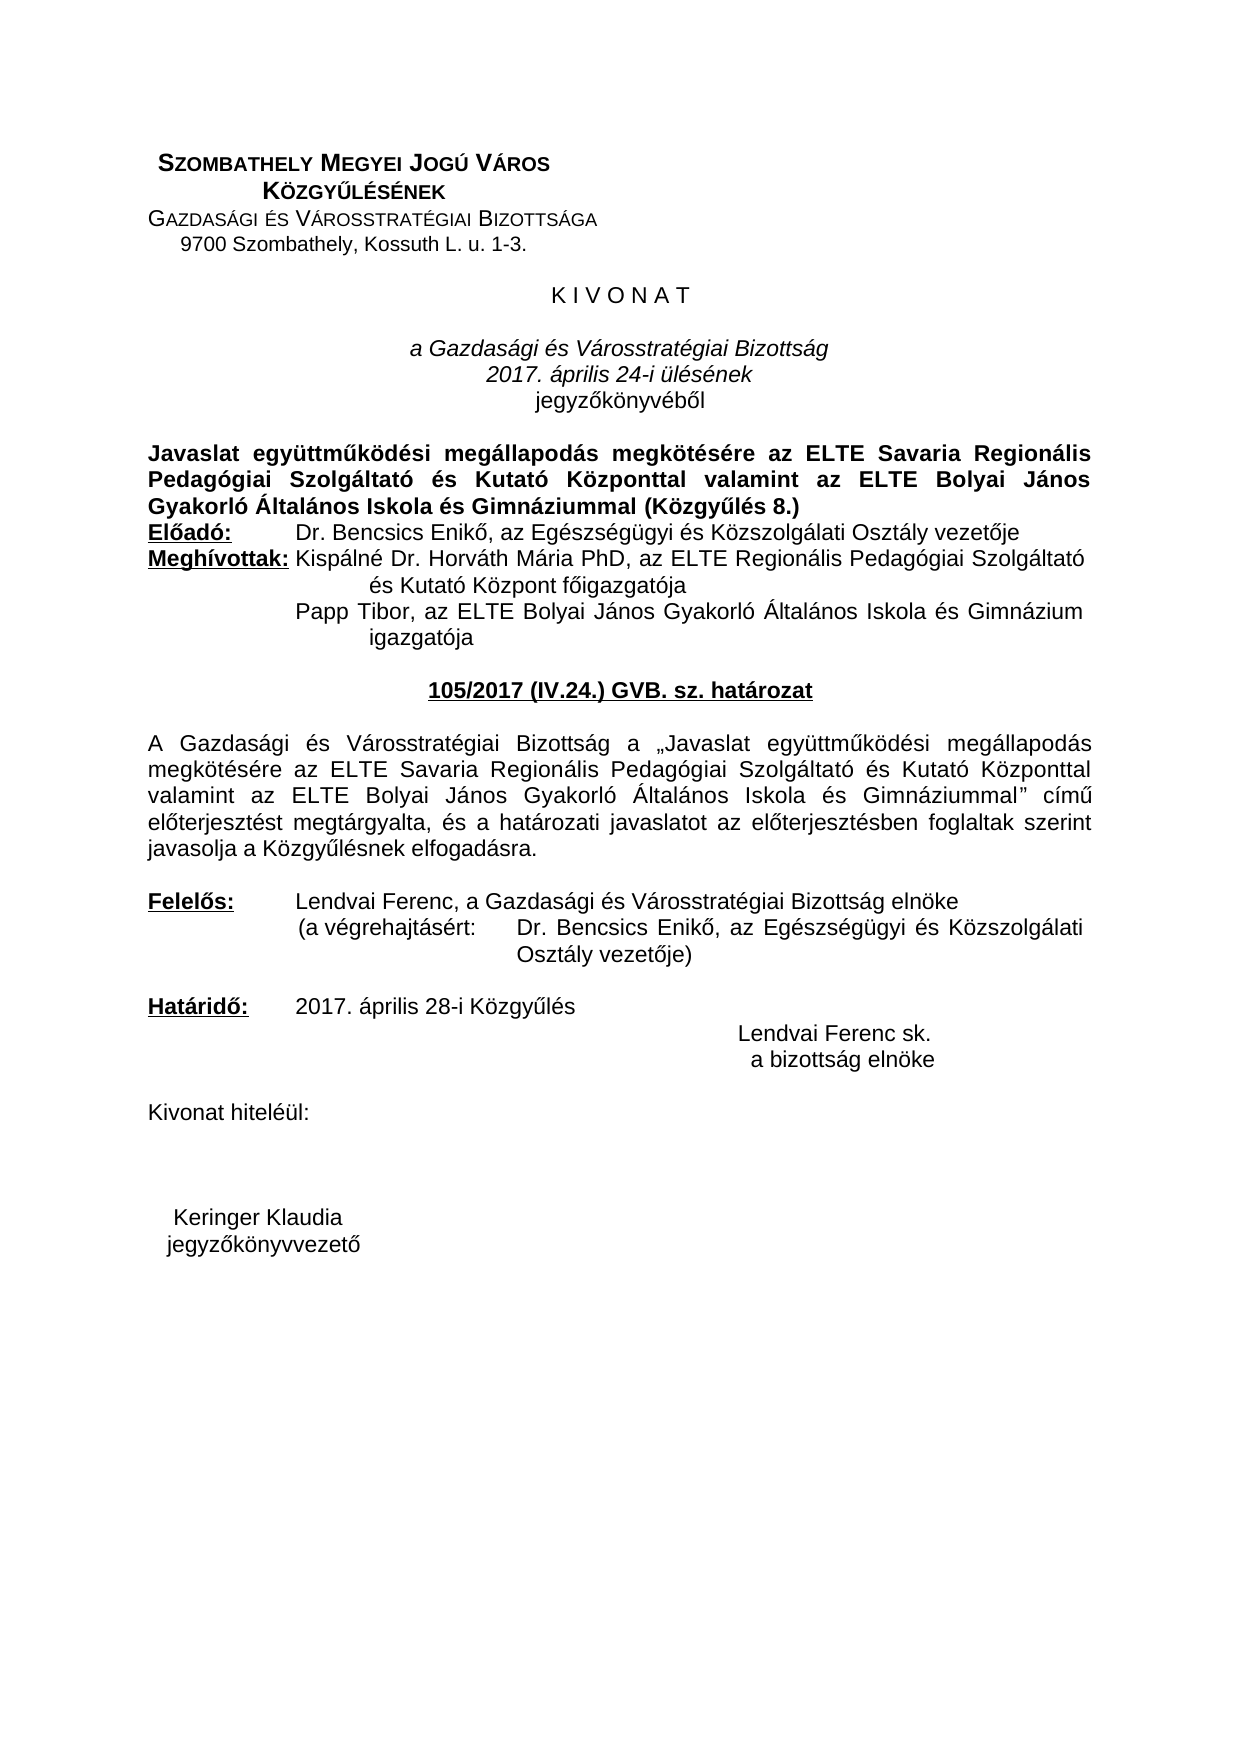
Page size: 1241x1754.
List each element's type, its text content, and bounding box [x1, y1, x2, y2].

text a bizottság elnöke [148, 1046, 1093, 1072]
subtitle Szombathely Megyei Jogú Város [148, 148, 1093, 176]
text jegyzőkönyvéből [148, 387, 1093, 413]
text Keringer Klaudia [148, 1204, 1093, 1231]
text A Gazdasági és Városstratégiai Bizottság a „Javaslat együttműködési megállapodás megkötésére az ELTE Savaria Regionális Pedagógiai Szolgáltató és Kutató Központtal valamint az ELTE Bolyai János Gyakorló Általános Iskola és Gimnáziummal” című előterjesztést megtárgyalta, és a határozati javaslatot az előterjesztésben foglaltak szerint javasolja a Közgyűlésnek elfogadásra. [148, 730, 1093, 862]
subtitle Közgyűlésének [148, 176, 1093, 205]
text 105/2017 (IV.24.) GVB. sz. határozat [148, 677, 1093, 703]
text Papp Tibor, az ELTE Bolyai János Gyakorló Általános Iskola és Gimnázium igazgatója [148, 598, 1093, 651]
text Javaslat együttműködési megállapodás megkötésére az ELTE Savaria Regionális Pedagógiai Szolgáltató és Kutató Központtal valamint az ELTE Bolyai János Gyakorló Általános Iskola és Gimnáziummal Javaslat együttműködési megállapodás megkötésére az ELTE Savaria Regionális Pedagógiai Szolgáltató és Kutató Központtal valamint az ELTE Bolyai János Gyakorló Általános Iskola és Gimnáziummal Javaslat együttműködési megállapodás megkötésére az ELTE Savaria Regionális Pedagógiai Szolgáltató és Kutató Központtal valamint az ELTE Bolyai János Gyakorló Általános Iskola és Gimnáziummal (Közgyűlés 8.) [148, 440, 1093, 519]
text 2017. április 24-i ülésének [148, 361, 1093, 387]
text Határidő: 2017. április 28-i Közgyűlés [148, 993, 1093, 1020]
text (a végrehajtásért: Dr. Bencsics Enikő, az Egészségügyi és Közszolgálati Osztály vezetője) [148, 914, 1093, 967]
text Előadó: Dr. Bencsics Enikő, az Egészségügyi és Közszolgálati Osztály vezetője [148, 519, 1093, 545]
text jegyzőkönyvvezető [148, 1231, 1093, 1257]
text Lendvai Ferenc sk. [664, 1020, 1093, 1046]
text a Gazdasági és Városstratégiai Bizottság [148, 334, 1093, 361]
text 9700 Szombathely, Kossuth L. u. 1-3. [148, 231, 1093, 255]
text Meghívottak: Kispálné Dr. Horváth Mária PhD, az ELTE Regionális Pedagógiai Szolgáltató és Kutató Központ főigazgatója [148, 545, 1093, 598]
text Felelős: Lendvai Ferenc, a Gazdasági és Városstratégiai Bizottság elnöke [148, 888, 1093, 914]
text Gazdasági és Városstratégiai Bizottsága [148, 205, 1093, 231]
text K I V O N A T [148, 282, 1093, 308]
text Kivonat hiteléül: [148, 1099, 1093, 1125]
